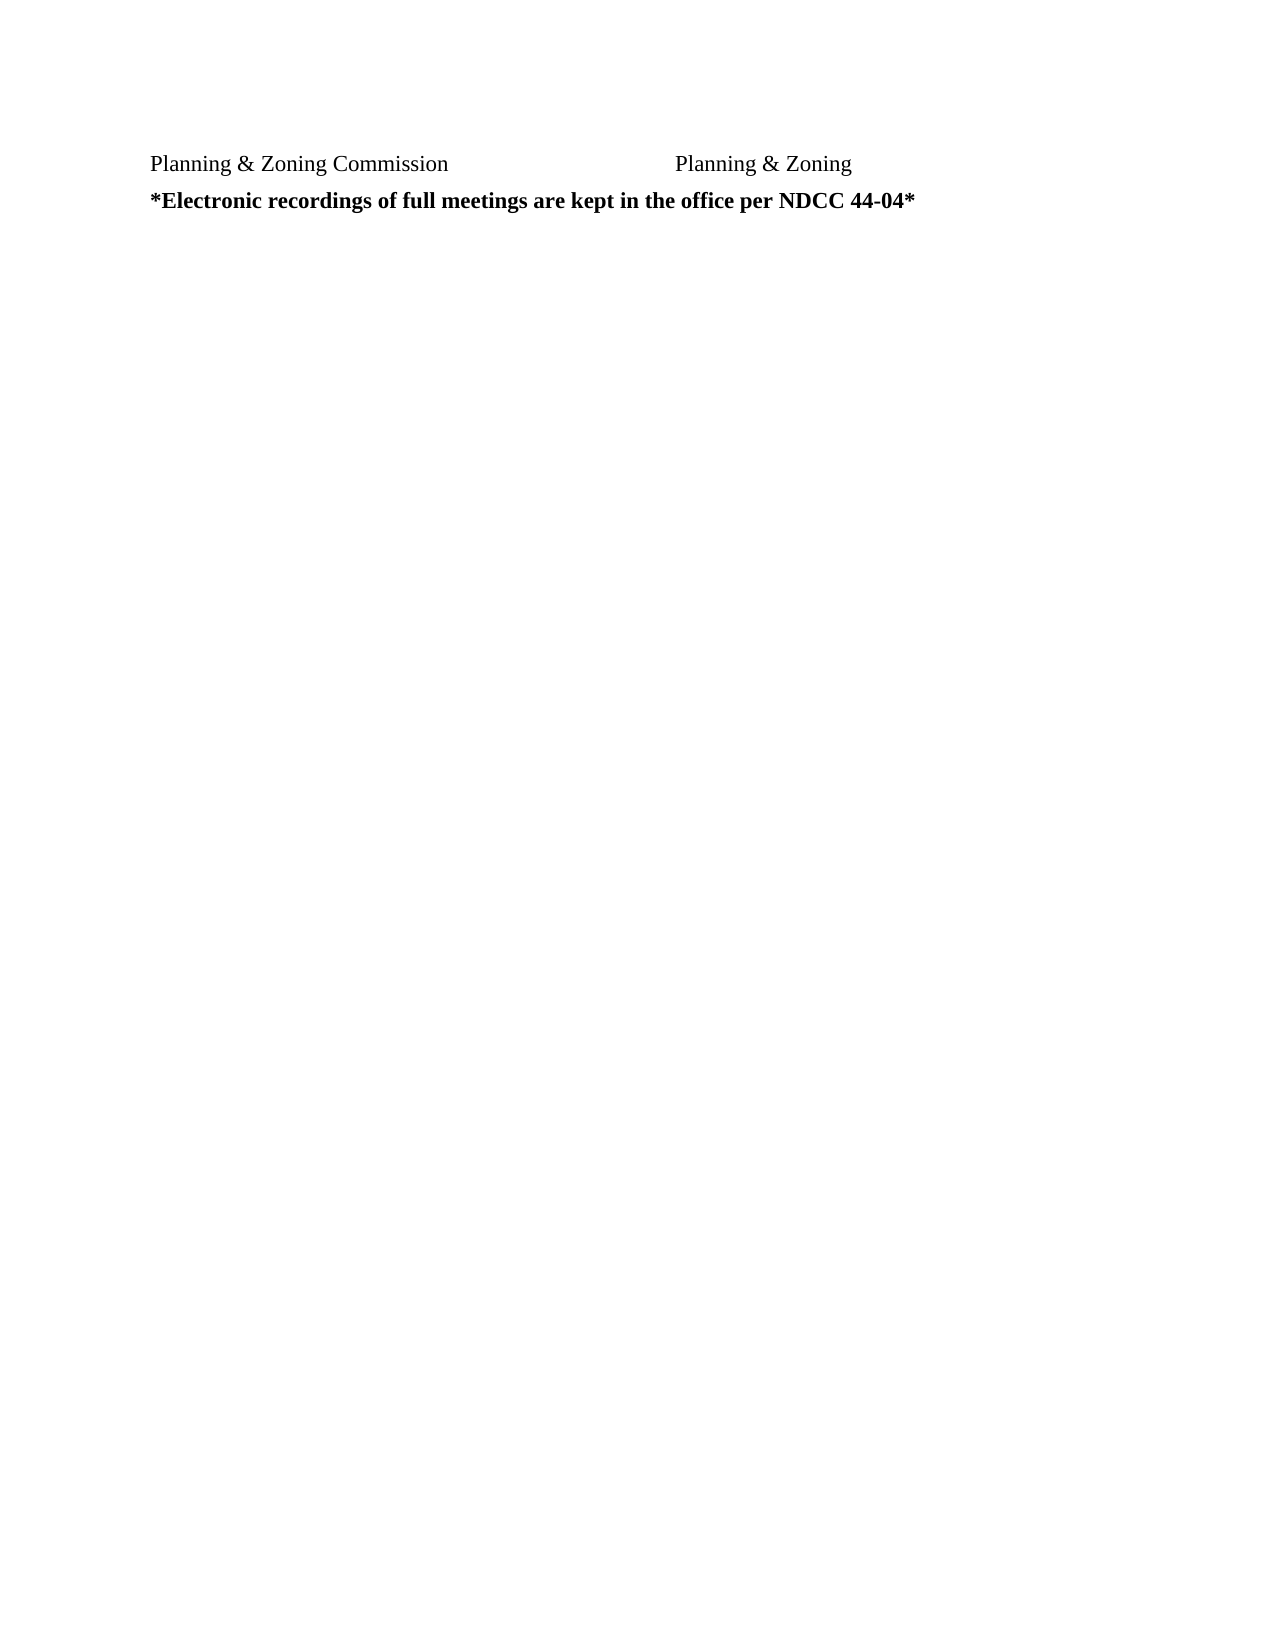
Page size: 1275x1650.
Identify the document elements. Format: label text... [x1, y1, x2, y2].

text *Electronic recordings of full meetings are kept in the office per NDCC 44-04* [150, 187, 1125, 213]
text Planning & Zoning Commission Planning & Zoning [150, 150, 1125, 176]
